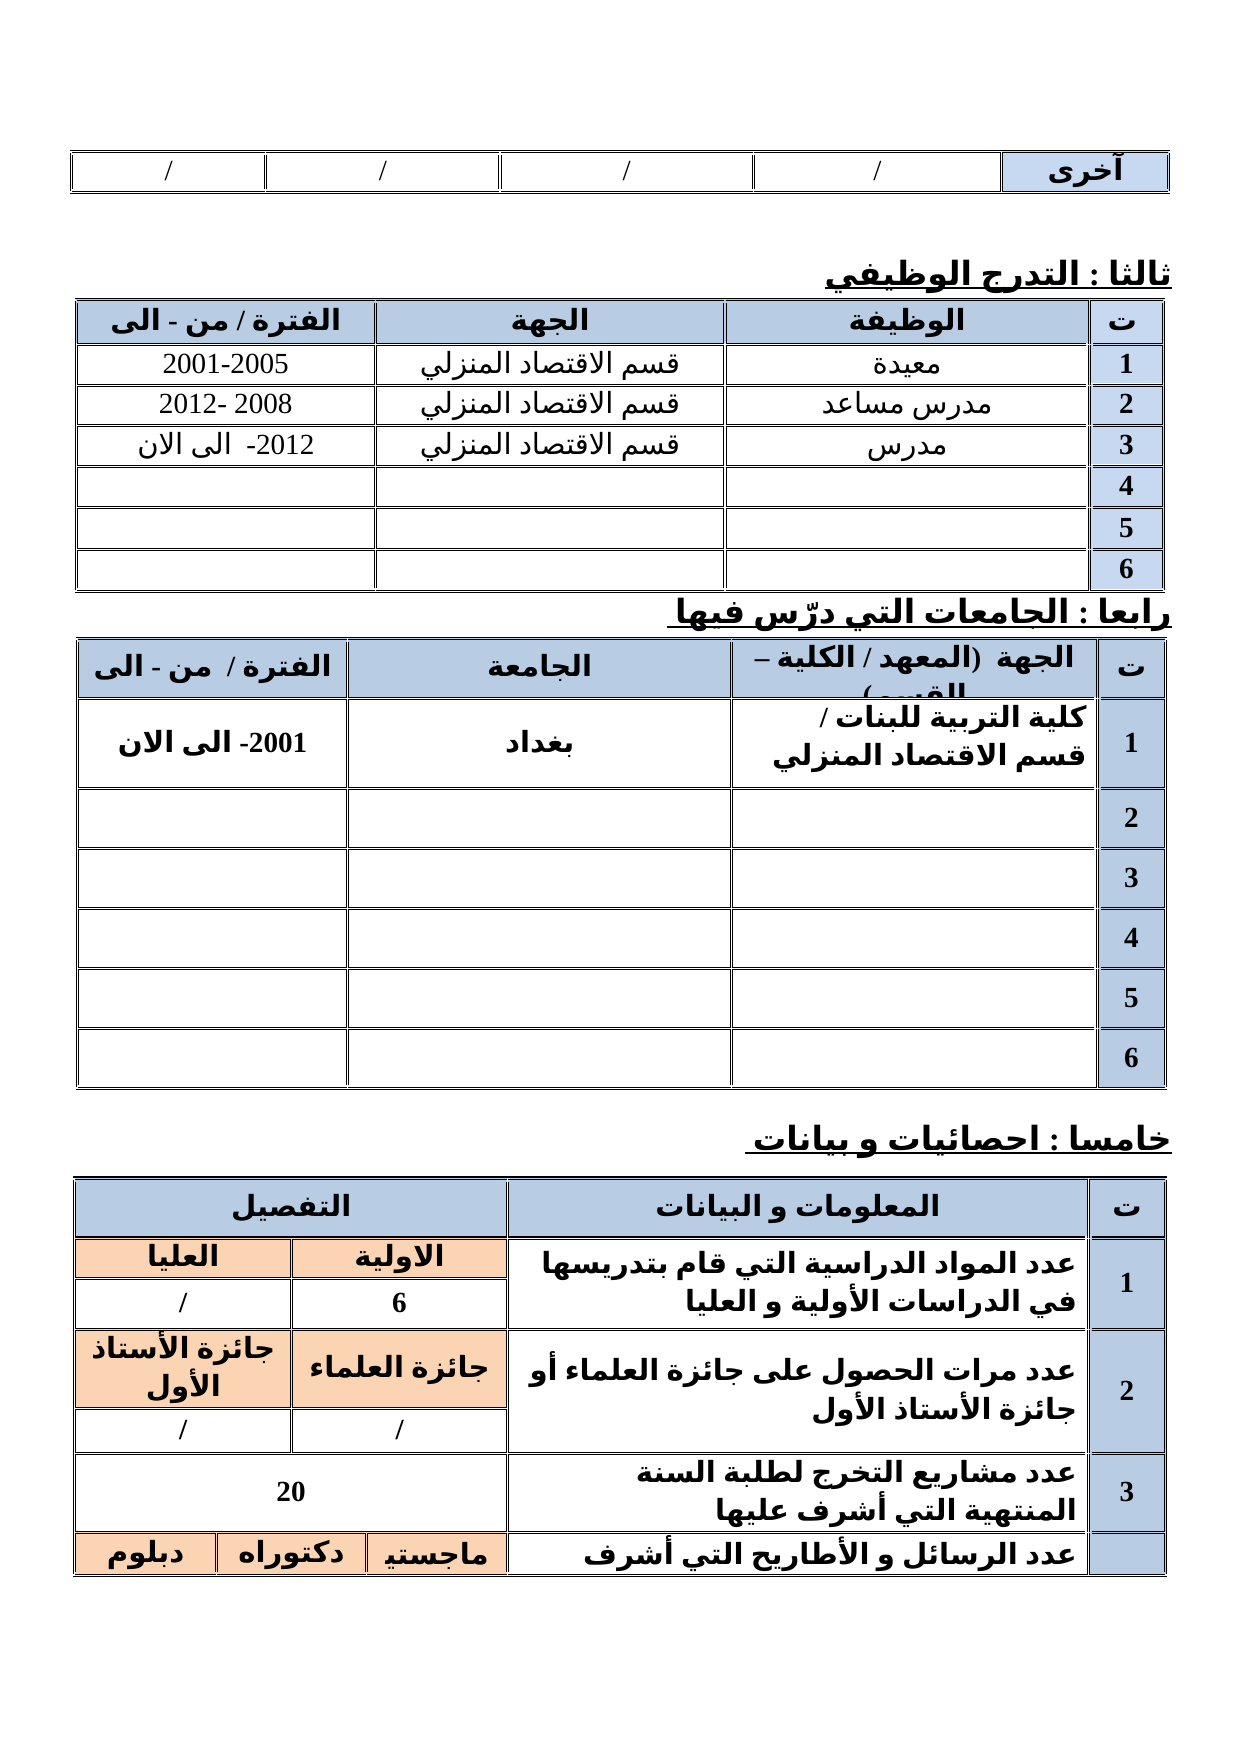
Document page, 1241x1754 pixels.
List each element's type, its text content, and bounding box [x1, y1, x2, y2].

table_cell 1 [1089, 343, 1164, 383]
table_header ت [1099, 640, 1165, 697]
table_cell / [266, 151, 500, 191]
table_cell / [753, 153, 1000, 191]
table_cell 3 [1098, 847, 1165, 907]
table_cell 2008 -2012 [78, 387, 374, 424]
table_cell 3 [1089, 424, 1164, 464]
table_cell [732, 907, 1098, 967]
table_cell دبلوم [75, 1534, 216, 1574]
table_cell 2 [1089, 1328, 1166, 1452]
table_header التفصيل [75, 1180, 507, 1236]
table_cell 5 [1098, 967, 1165, 1027]
table_cell قسم الاقتصاد المنزلي [377, 427, 723, 464]
table_cell [79, 850, 346, 907]
table_cell جائزة العلماء [293, 1331, 506, 1407]
table_cell عدد المواد الدراسية التي قام بتدريسها في الدراسات الأولية و العليا [509, 1236, 1087, 1328]
table_cell قسم الاقتصاد المنزلي [377, 387, 723, 424]
text خامسا : احصائيات و بيانات [187, 1119, 1172, 1157]
table_cell [348, 1027, 732, 1087]
table_cell / [71, 151, 266, 191]
table_cell / [76, 1410, 290, 1452]
table_cell [78, 509, 374, 548]
table_cell جائزة الأستاذ الأول [76, 1331, 290, 1407]
table_cell [76, 551, 375, 589]
table_cell مدرس مساعد [727, 384, 1088, 424]
table_cell [79, 790, 346, 847]
table_cell عدد مرات الحصول على جائزة العلماء أو جائزة الأستاذ الأول [508, 1328, 1088, 1452]
table_cell [725, 548, 1089, 589]
table_cell [349, 790, 730, 847]
table_cell كلية التربية للبنات / قسم الاقتصاد المنزلي [733, 697, 1096, 787]
table_cell 20 [76, 1455, 506, 1531]
table_cell قسم الاقتصاد المنزلي [377, 346, 723, 383]
table_cell [377, 509, 723, 548]
table_cell [349, 910, 730, 967]
table_cell 2 [1091, 384, 1162, 424]
table_cell [732, 787, 1098, 847]
table_cell 5 [1089, 506, 1164, 548]
table_cell ماجستير [366, 1534, 507, 1574]
table_cell مدرس [725, 424, 1089, 464]
table_cell الاولية [293, 1240, 506, 1277]
table_header الجهة (المعهد / الكلية – القسم) [732, 640, 1096, 697]
table_cell 4 [1091, 465, 1162, 506]
table_cell 2001- الى الان [79, 700, 346, 787]
table_cell 2 [1098, 787, 1165, 847]
table_cell [349, 850, 730, 907]
table_cell [725, 506, 1089, 548]
table_header الوظيفة [725, 301, 1088, 343]
table_cell 6 [293, 1280, 506, 1328]
table_cell / [500, 153, 753, 191]
table_cell 2012- الى الان [78, 427, 374, 464]
table_cell عدد مشاريع التخرج لطلبة السنة المنتهية التي أشرف عليها [509, 1452, 1087, 1531]
table_cell 4 [1098, 907, 1165, 967]
table_cell آخرى [1002, 151, 1169, 191]
table_header الجهة [375, 299, 725, 343]
table_cell [79, 970, 346, 1027]
table_cell 2001-2005 [78, 346, 374, 383]
table_cell [78, 468, 374, 506]
table_cell [375, 548, 725, 589]
table_cell [78, 1030, 347, 1087]
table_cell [508, 1531, 1088, 1574]
table_cell 6 [1098, 1027, 1165, 1087]
table_cell بغداد [349, 700, 730, 787]
text ثالثا : التدرج الوظيفي [187, 254, 1172, 292]
table_header ت [1090, 1178, 1166, 1236]
table_cell [349, 970, 730, 1027]
table_cell [732, 847, 1098, 907]
table_header المعلومات و البيانات [508, 1180, 1087, 1236]
table_header الفترة / من - الى [76, 301, 375, 343]
text رابعا : الجامعات التي درّس فيها [187, 593, 1172, 631]
table_cell / [293, 1410, 506, 1452]
table_cell 3 [1090, 1452, 1164, 1531]
table_cell [377, 468, 723, 506]
table_cell دكتوراه [216, 1534, 366, 1574]
table_header ت [1089, 299, 1164, 343]
table_cell العليا [76, 1240, 290, 1277]
table_cell 4 [1089, 1531, 1166, 1574]
table_header الجامعة [348, 638, 732, 697]
table_cell 6 [1089, 548, 1164, 589]
table_cell 1 [1090, 1236, 1164, 1328]
table_cell / [76, 1280, 290, 1328]
table_header الفترة / من - الى [78, 640, 347, 697]
table_cell 1 [1099, 697, 1164, 787]
table_cell [727, 465, 1088, 506]
table_cell [732, 1027, 1098, 1087]
table_cell معيدة [725, 343, 1089, 383]
table_cell [79, 910, 346, 967]
table_cell [732, 967, 1098, 1027]
